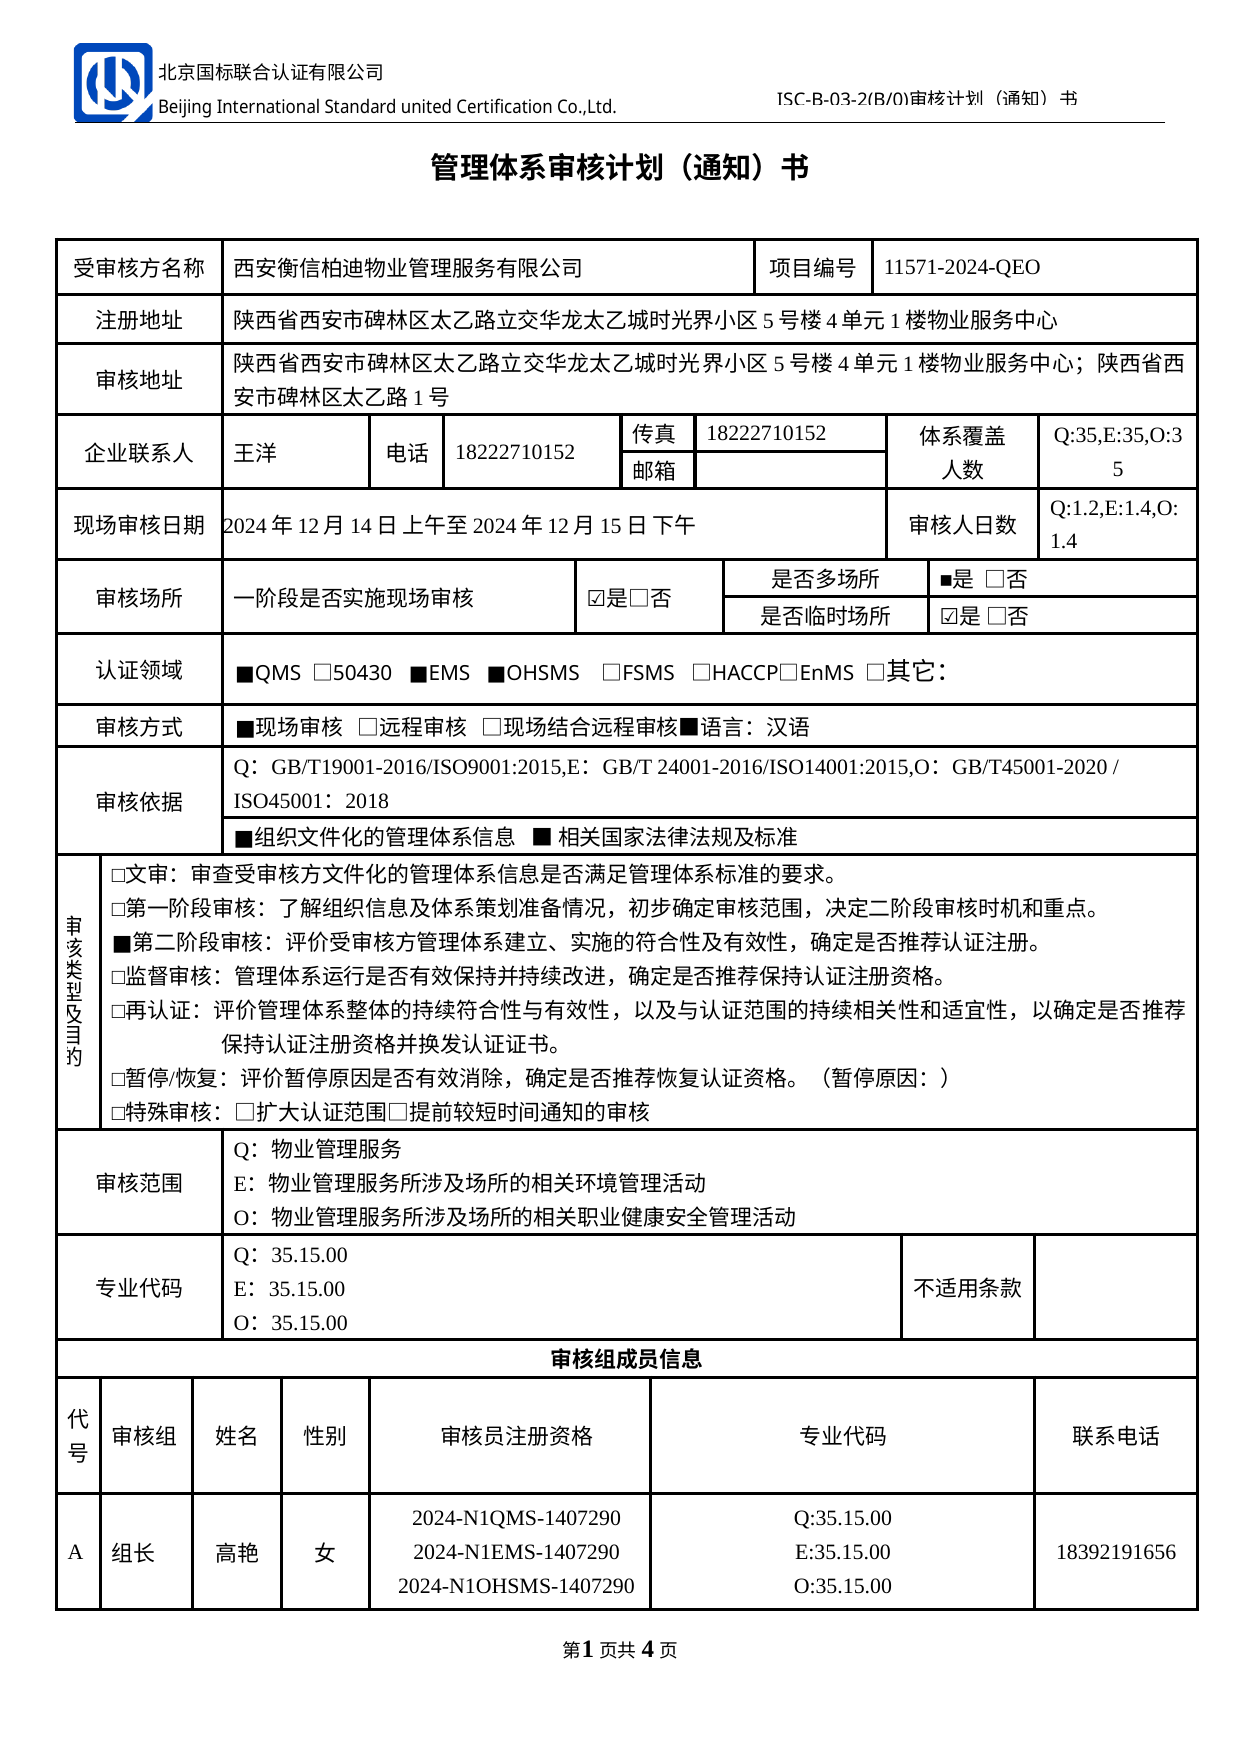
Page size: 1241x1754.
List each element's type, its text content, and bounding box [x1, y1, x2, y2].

table_cell 陕西省西安市碑林区太乙路立交华龙太乙城时光界小区5号楼4单元1楼物业服务中心；陕西省西安市碑林区太乙路1号 [224, 345, 1196, 413]
table_cell 传真 [623, 416, 693, 450]
table_cell ■组织文件化的管理体系信息 ■ 相关国家法律法规及标准 [224, 819, 1196, 853]
table_cell 2024年12月14日 上午至2024年12月15日 下午 [224, 490, 885, 558]
table_cell Q:1.2,E:1.4,O:1.4 [1040, 490, 1196, 558]
table_cell 企业联系人 [58, 416, 221, 487]
table_cell 高艳 [194, 1495, 280, 1608]
table_cell 一阶段是否实施现场审核 [224, 561, 574, 632]
table_cell ☑是 □否 [930, 598, 1196, 632]
table_cell 女 [283, 1495, 368, 1608]
table_cell 审核组 [102, 1379, 191, 1492]
table_header 受审核方名称 [58, 241, 221, 293]
table_cell 是否多场所 [725, 561, 927, 595]
table_cell 审核范围 [58, 1131, 221, 1233]
table_cell [1036, 1236, 1196, 1338]
table_cell 是否临时场所 [725, 598, 927, 632]
table_cell 审核组成员信息 [58, 1341, 1196, 1376]
table_cell 18222710152 [697, 416, 885, 450]
table_cell ■现场审核 □远程审核 □现场结合远程审核■语言：汉语 [224, 706, 1196, 745]
table_cell 代号 [58, 1379, 99, 1492]
table_header 项目编号 [756, 241, 871, 293]
table_cell 现场审核日期 [58, 490, 221, 558]
table_cell 认证领域 [58, 635, 221, 703]
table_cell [652, 1495, 1033, 1608]
table_cell 审核员注册资格 [371, 1379, 649, 1492]
table_cell Q：35.15.00 E：35.15.00 O：35.15.00 [224, 1236, 900, 1338]
table_cell 审核场所 [58, 561, 221, 632]
table_cell 2024-N1QMS-1407290 2024-N1EMS-1407290 2024-N1OHSMS-1407290 [371, 1495, 649, 1608]
table_cell A [58, 1495, 99, 1608]
table_cell ■QMS □50430 ■EMS ■OHSMS □FSMS □HACCP□EnMS □其它： [224, 635, 1196, 703]
table_cell 注册地址 [58, 296, 221, 342]
text 管理体系审核计划（通知）书 [75, 131, 1165, 199]
table_cell 不适用条款 [903, 1236, 1033, 1338]
table_header 西安衡信柏迪物业管理服务有限公司 [224, 241, 753, 293]
table_cell 组长 [102, 1495, 191, 1608]
table_cell ■是 □否 [930, 561, 1196, 595]
table_cell 王洋 [224, 416, 368, 487]
table_cell 电话 [371, 416, 442, 487]
table_header 11571-2024-QEO [874, 241, 1196, 293]
table_cell 姓名 [194, 1379, 280, 1492]
table_cell 专业代码 [652, 1379, 1033, 1492]
table_cell 专业代码 [58, 1236, 221, 1338]
table_cell Q:35,E:35,O:35 [1040, 416, 1196, 487]
table_cell 审核类型及目的 [58, 856, 99, 1128]
table_cell 审核人日数 [888, 490, 1037, 558]
table_cell 审核依据 [58, 748, 221, 853]
picture [73, 43, 153, 123]
table_cell 性别 [283, 1379, 368, 1492]
table_cell 审核地址 [58, 345, 221, 413]
table_cell 审核方式 [58, 706, 221, 745]
table_cell 联系电话 [1036, 1379, 1196, 1492]
table_cell ☑是□否 [577, 561, 722, 632]
table_cell 邮箱 [623, 453, 693, 487]
table_cell Q：GB/T19001-2016/ISO9001:2015,E：GB/T 24001-2016/ISO14001:2015,O：GB/T45001-2020 / ISO45001：2018 [224, 748, 1196, 816]
table_cell 陕西省西安市碑林区太乙路立交华龙太乙城时光界小区5号楼4单元1楼物业服务中心 [224, 296, 1196, 342]
table_cell □文审：审查受审核方文件化的管理体系信息是否满足管理体系标准的要求。 □第一阶段审核：了解组织信息及体系策划准备情况，初步确定审核范围，决定二阶段审核时机和重点。 ■第二阶段审核：评价受审核方管理体系建立、实施的符合性及有效性，确定是否推荐认证注册。 □监督审核：管理体系运行是否有效保持并持续改进，确定是否推荐保持认证注册资格。 □再认证：评价管理体系整体的持续符合性与有效性，以及与认证范围的持续相关性和适宜性，以确定是否推荐保持认证注册资格并换发认证证书。 □暂停/恢复：评价暂停原因是否有效消除，确定是否推荐恢复认证资格。（暂停原因：） □特殊审核：□扩大认证范围□提前较短时间通知的审核 [102, 856, 1196, 1128]
table_cell 体系覆盖 人数 [888, 416, 1037, 487]
table_cell 18222710152 [445, 416, 619, 487]
table_cell [697, 453, 885, 487]
table_cell Q：物业管理服务 E：物业管理服务所涉及场所的相关环境管理活动 O：物业管理服务所涉及场所的相关职业健康安全管理活动 [224, 1131, 1196, 1233]
table_cell 18392191656 [1036, 1495, 1196, 1608]
